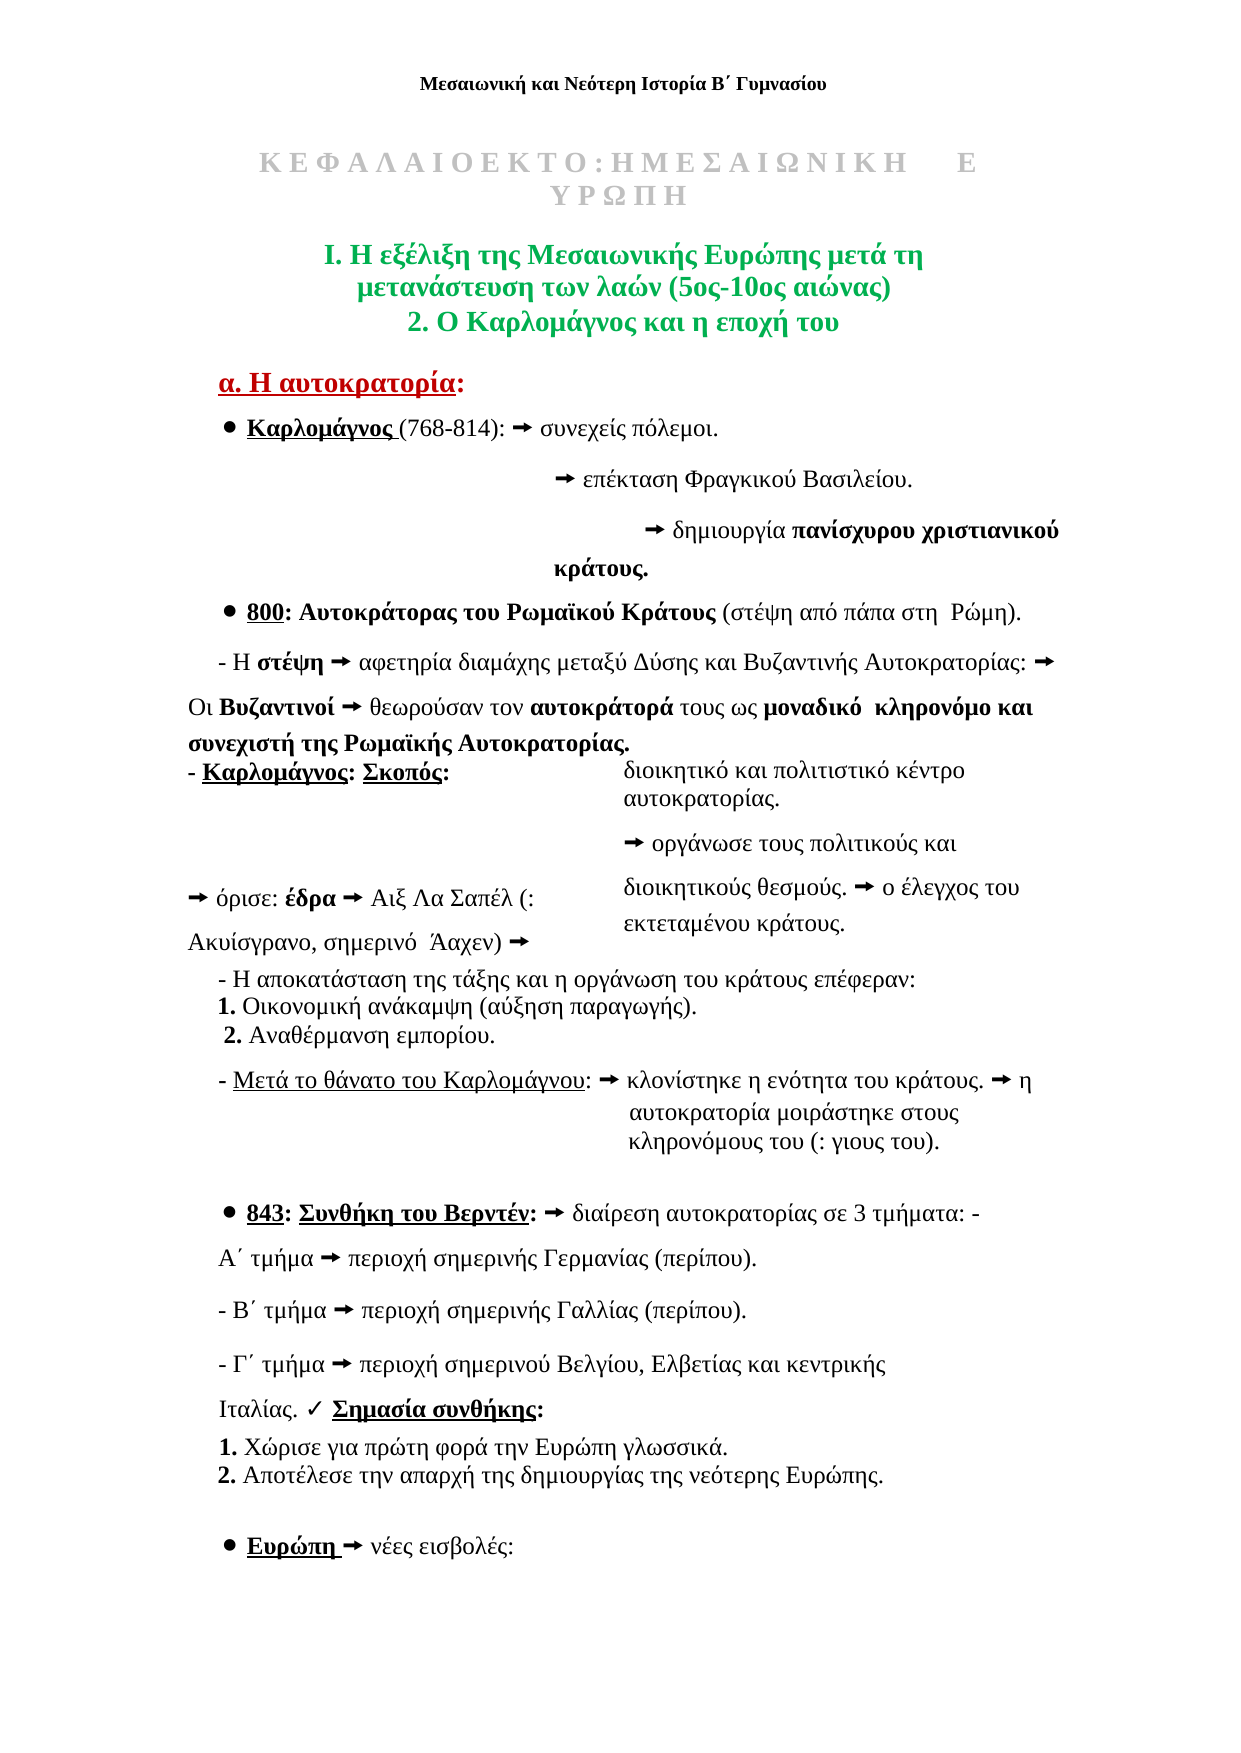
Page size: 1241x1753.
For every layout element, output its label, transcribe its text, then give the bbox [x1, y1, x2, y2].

text - Καρλομάγνος: Σκοπός: [187, 757, 623, 786]
text - Β΄ τμήμα 🠚 περιοχή σημερινής Γαλλίας (περίπου). [218, 1281, 1059, 1332]
text 2. Αναθέρμανση εμπορίου. [217, 1021, 1059, 1049]
text ⚫ Ευρώπη 🠚 νέες εισβολές: [219, 1518, 1059, 1569]
text Κ Ε Φ Α Λ Α Ι Ο Ε Κ Τ Ο : Η Μ Ε Σ Α Ι Ω Ν Ι Κ Η Ε Υ Ρ Ω Π Η [258, 147, 977, 211]
text I. Η εξέλιξη της Μεσαιωνικής Ευρώπης μετά τη μετανάστευση των λαών (5ος-10ος αιώνας) [275, 239, 973, 303]
text 🠚 όρισε: έδρα 🠚 Αιξ Λα Σαπέλ (: Ακυίσγρανο, σημερινό Άαχεν) 🠚 διοικητικό και πολιτιστικό κέντρο αυτοκρατορίας. [623, 757, 1059, 812]
text 1. Χώρισε για πρώτη φορά την Ευρώπη γλωσσικά. [218, 1432, 1059, 1461]
text 🠚 όρισε: έδρα 🠚 Αιξ Λα Σαπέλ (: Ακυίσγρανο, σημερινό Άαχεν) 🠚 διοικητικό και πολιτιστικό κέντρο αυτοκρατορίας. [187, 867, 623, 965]
text ⚫ 843: Συνθήκη του Βερντέν: 🠚 διαίρεση αυτοκρατορίας σε 3 τμήματα: - Α΄ τμήμα 🠚 περιοχή σημερινής Γερμανίας (περίπου). [218, 1183, 1009, 1280]
text α. Η αυτοκρατορία: [218, 365, 1059, 399]
text 2. Ο Καρλομάγνος και η εποχή του [187, 304, 1059, 337]
text 🠚 δημιουργία πανίσχυρου χριστιανικού [187, 501, 1059, 553]
text 🠚 επέκταση Φραγκικού Βασιλείου. [187, 450, 913, 501]
text - Η αποκατάσταση της τάξης και η οργάνωση του κράτους επέφεραν: 1. Οικονομική ανάκαμψη (αύξηση παραγωγής). [217, 965, 917, 1020]
text - Η στέψη 🠚 αφετηρία διαμάχης μεταξύ Δύσης και Βυζαντινής Αυτοκρατορίας: 🠚 Οι Βυζαντινοί 🠚 θεωρούσαν τον αυτοκράτορά τους ως μοναδικό κληρονόμο και συνεχιστή της Ρωμαϊκής Αυτοκρατορίας. [188, 631, 1060, 757]
text 2. Αποτέλεσε την απαρχή της δημιουργίας της νεότερης Ευρώπης. [217, 1461, 1059, 1489]
text κληρονόμους του (: γιους του). [187, 1126, 940, 1155]
text - Μετά το θάνατο του Καρλομάγνου: 🠚 κλονίστηκε η ενότητα του κράτους. 🠚 η αυτοκρατορία μοιράστηκε στους [218, 1049, 1059, 1125]
text κράτους. [554, 553, 1059, 581]
text ⚫ 800: Αυτοκράτορας του Ρωμαϊκού Κράτους (στέψη από πάπα στη Ρώμη). [188, 581, 1060, 630]
text - Γ΄ τμήμα 🠚 περιοχή σημερινού Βελγίου, Ελβετίας και κεντρικής Ιταλίας. ✓ Σημασία συνθήκης: [218, 1332, 971, 1432]
text Μεσαιωνική και Νεότερη Ιστορία Β΄ Γυμνασίου [187, 72, 1059, 95]
text ⚫ Καρλομάγνος (768-814): 🠚 συνεχείς πόλεμοι. [219, 399, 1059, 450]
text 🠚 οργάνωσε τους πολιτικούς και διοικητικούς θεσμούς. 🠚 ο έλεγχος του εκτεταμένου κράτους. [623, 812, 1059, 937]
